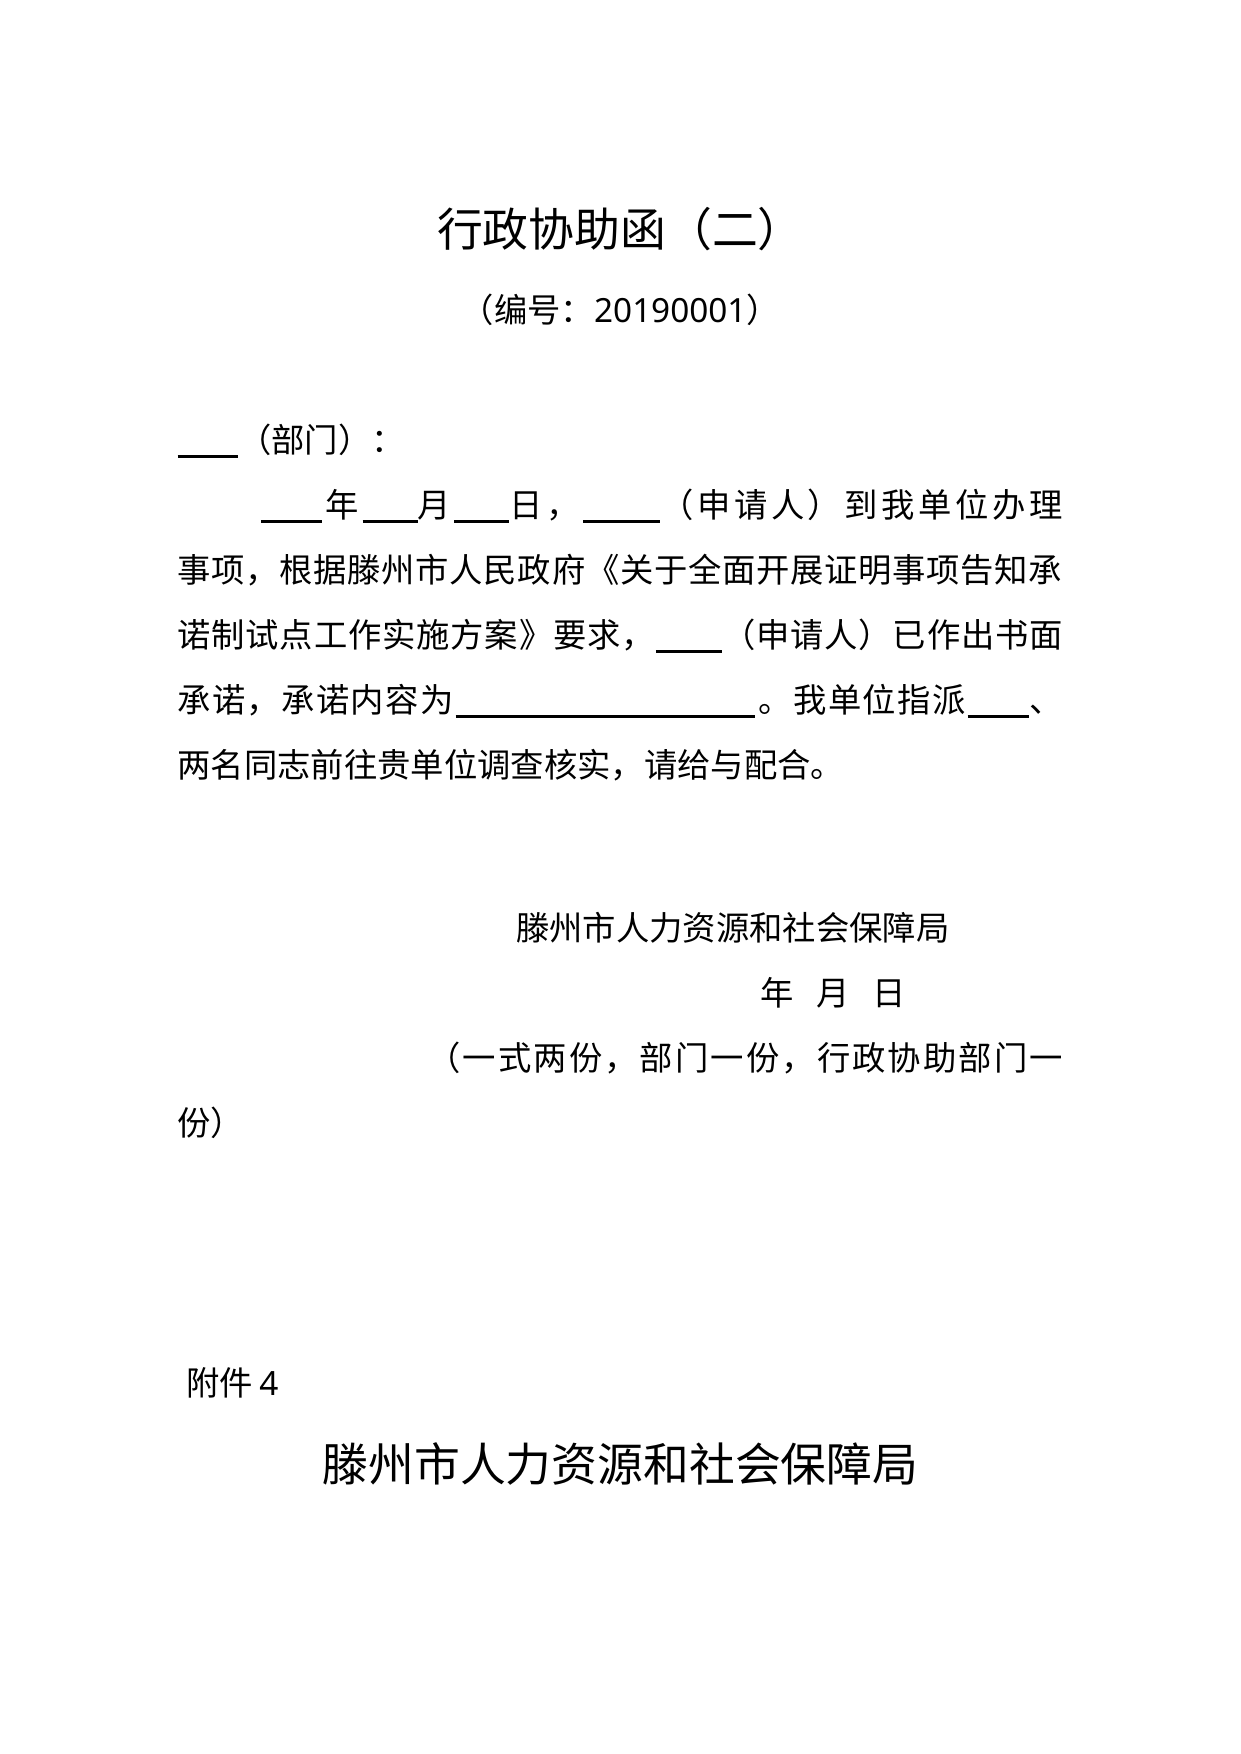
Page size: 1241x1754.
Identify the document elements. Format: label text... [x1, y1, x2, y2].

text 附件4 [177, 1348, 1063, 1413]
text （编号：20190001） [177, 276, 1063, 341]
text 滕州市人力资源和社会保障局 [177, 1413, 1063, 1511]
text 年 月 日 [177, 958, 1063, 1023]
text （部门）： [177, 406, 1063, 471]
text 行政协助函（二） [177, 178, 1063, 276]
text 年 月 日， （申请人）到我单位办理 事项，根据滕州市人民政府《关于全面开展证明事项告知承诺制试点工作实施方案》要求， （申请人）已作出书面承诺，承诺内容为 。我单位指派 、 两名同志前往贵单位调查核实，请给与配合。 [177, 471, 1063, 796]
text 滕州市人力资源和社会保障局 [177, 893, 1063, 958]
text （一式两份，部门一份，行政协助部门一份） [177, 1023, 1063, 1153]
